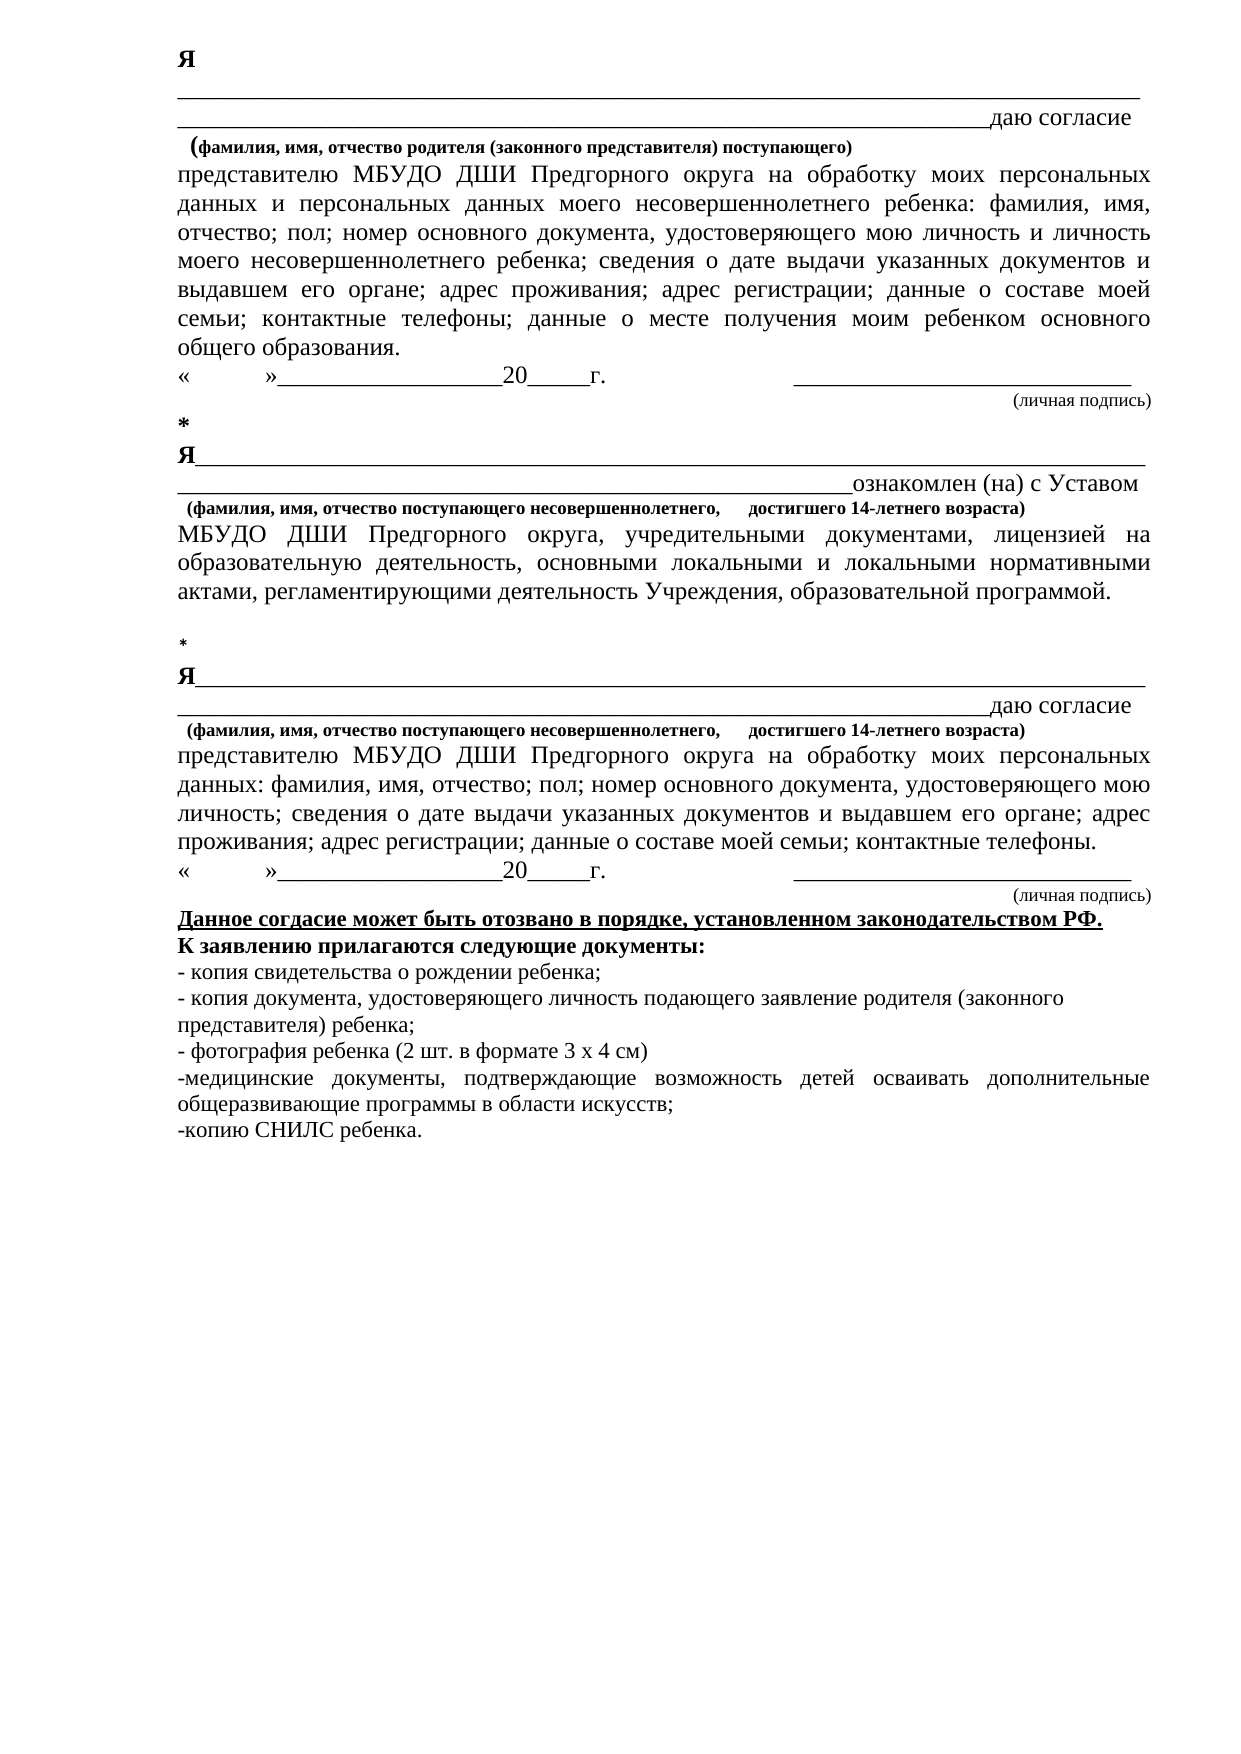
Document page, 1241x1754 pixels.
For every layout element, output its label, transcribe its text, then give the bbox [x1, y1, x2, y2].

text представителю МБУДО ДШИ Предгорного округа на обработку моих персональных данных и персональных данных моего несовершеннолетнего ребенка: фамилия, имя, отчество; пол; номер основного документа, удостоверяющего мою личность и личность моего несовершеннолетнего ребенка; сведения о дате выдачи указанных документов и выдавшем его органе; адрес проживания; адрес регистрации; данные о составе моей семьи; контактные телефоны; данные о месте получения моим ребенком основного общего образования. [177, 159, 1152, 361]
text Данное согдасие может быть отозвано в порядке, установленном законодательством РФ. [177, 905, 1152, 932]
text « »__________________20_____г. ___________________________ [177, 361, 1152, 389]
text - копия документа, удостоверяющего личность подающего заявление родителя (законного представителя) ребенка; [177, 984, 1152, 1037]
text (фамилия, имя, отчество родителя (законного представителя) поступающего) [177, 131, 1152, 159]
text К заявлению прилагаются следующие документы: [177, 932, 1152, 958]
text *Я_____________________________________________________________________________________________________________________________________________даю согласие [177, 633, 1152, 718]
text -медицинские документы, подтверждающие возможность детей осваивать дополнительные общеразвивающие программы в области искусств; [177, 1063, 1152, 1116]
text « »__________________20_____г. ___________________________ [177, 855, 1152, 884]
text - фотография ребенка (2 шт. в формате 3 х 4 см) [177, 1037, 1152, 1063]
text (фамилия, имя, отчество поступающего несовершеннолетнего, достигшего 14-летнего возраста) [177, 497, 1152, 519]
text -копию СНИЛС ребенка. [177, 1116, 1152, 1143]
text - копия свидетельства о рождении ребенка; [177, 958, 1152, 984]
text Я______________________________________________________________________________________________________________________________________________даю согласие [177, 44, 1152, 131]
text (личная подпись) [177, 389, 1152, 411]
text *Я__________________________________________________________________________________________________________________________________ознакомлен (на) с Уставом [177, 411, 1152, 497]
text представителю МБУДО ДШИ Предгорного округа на обработку моих персональных данных: фамилия, имя, отчество; пол; номер основного документа, удостоверяющего мою личность; сведения о дате выдачи указанных документов и выдавшем его органе; адрес проживания; адрес регистрации; данные о составе моей семьи; контактные телефоны. [177, 740, 1152, 855]
text (фамилия, имя, отчество поступающего несовершеннолетнего, достигшего 14-летнего возраста) [177, 718, 1152, 740]
text (личная подпись) [177, 884, 1152, 905]
